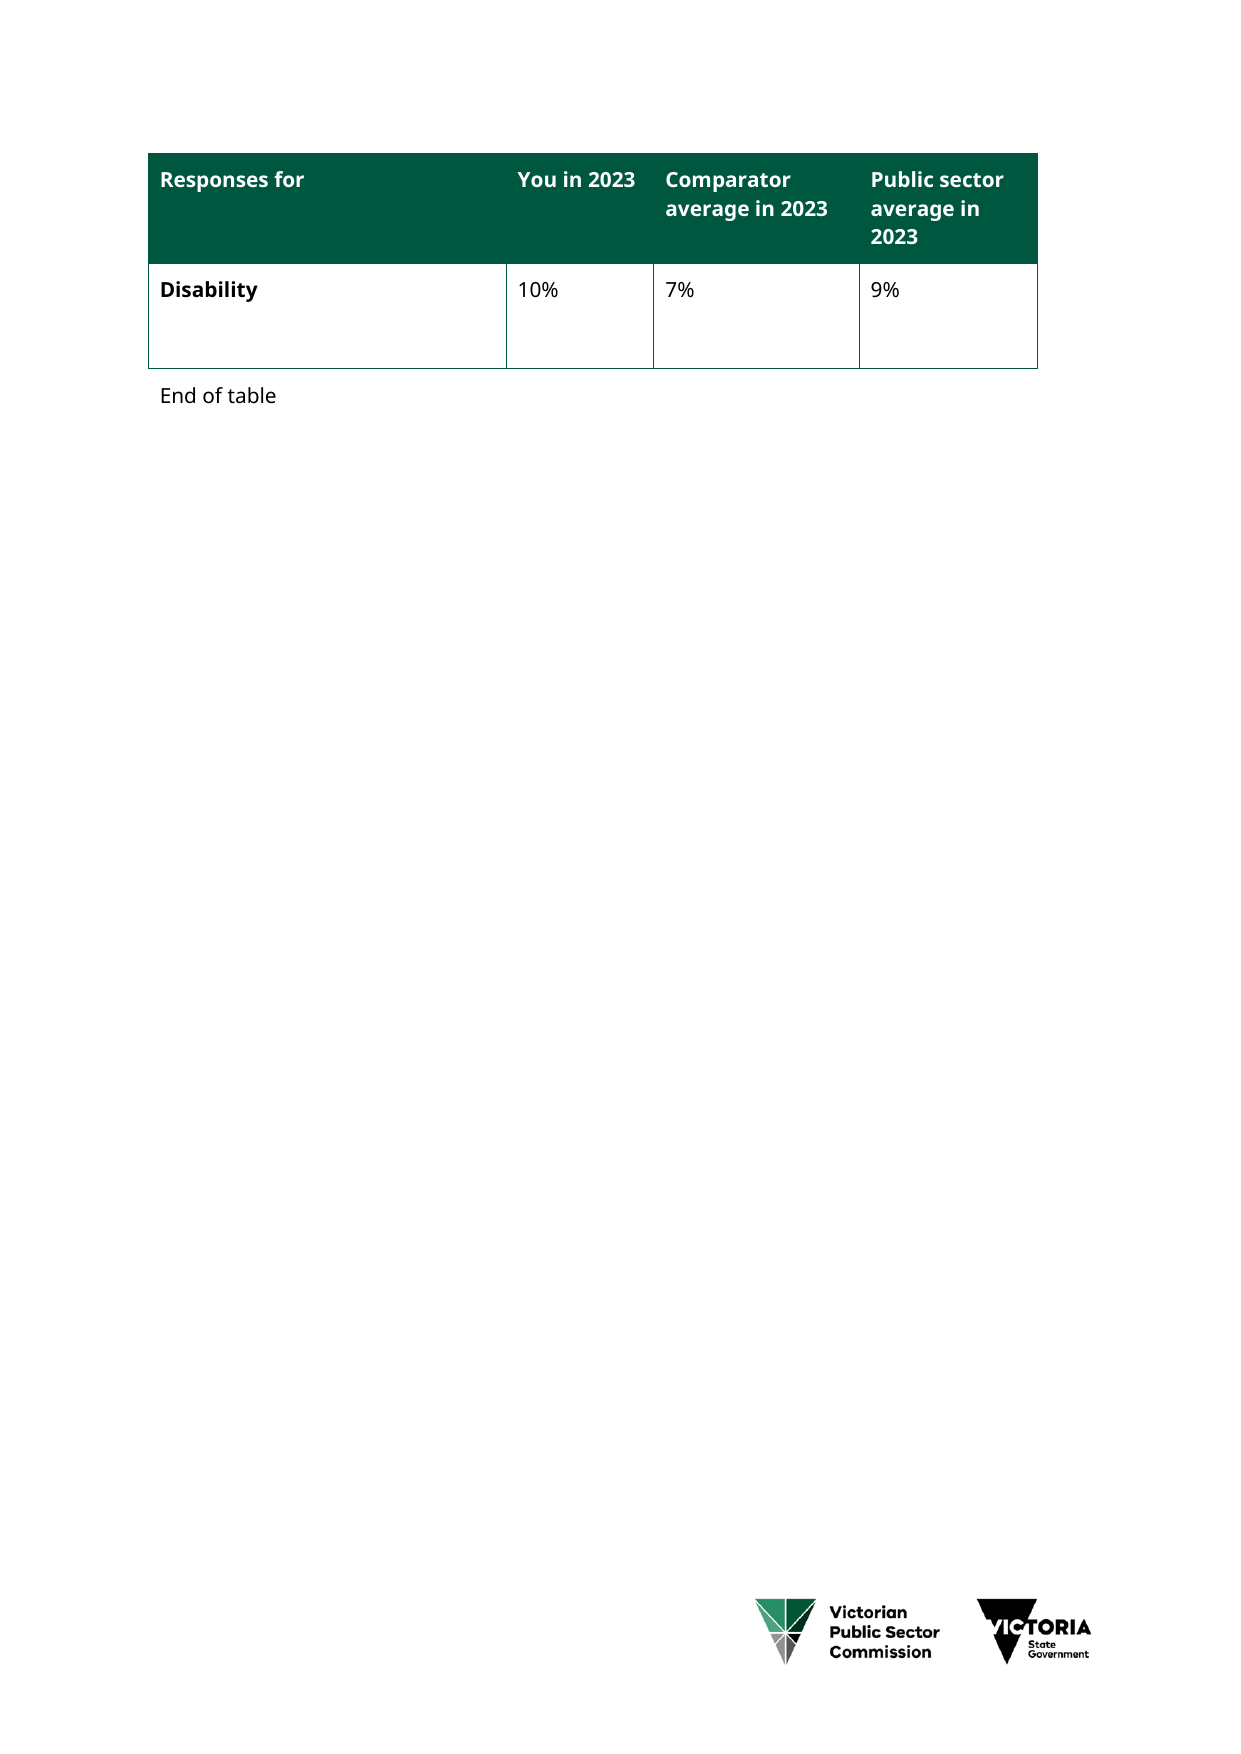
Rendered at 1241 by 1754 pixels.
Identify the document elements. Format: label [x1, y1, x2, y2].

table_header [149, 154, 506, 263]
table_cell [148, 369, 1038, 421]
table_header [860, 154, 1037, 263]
picture [754, 1598, 1093, 1666]
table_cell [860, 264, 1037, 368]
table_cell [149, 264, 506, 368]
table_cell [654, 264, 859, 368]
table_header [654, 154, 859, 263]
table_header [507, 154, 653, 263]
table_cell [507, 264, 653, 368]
